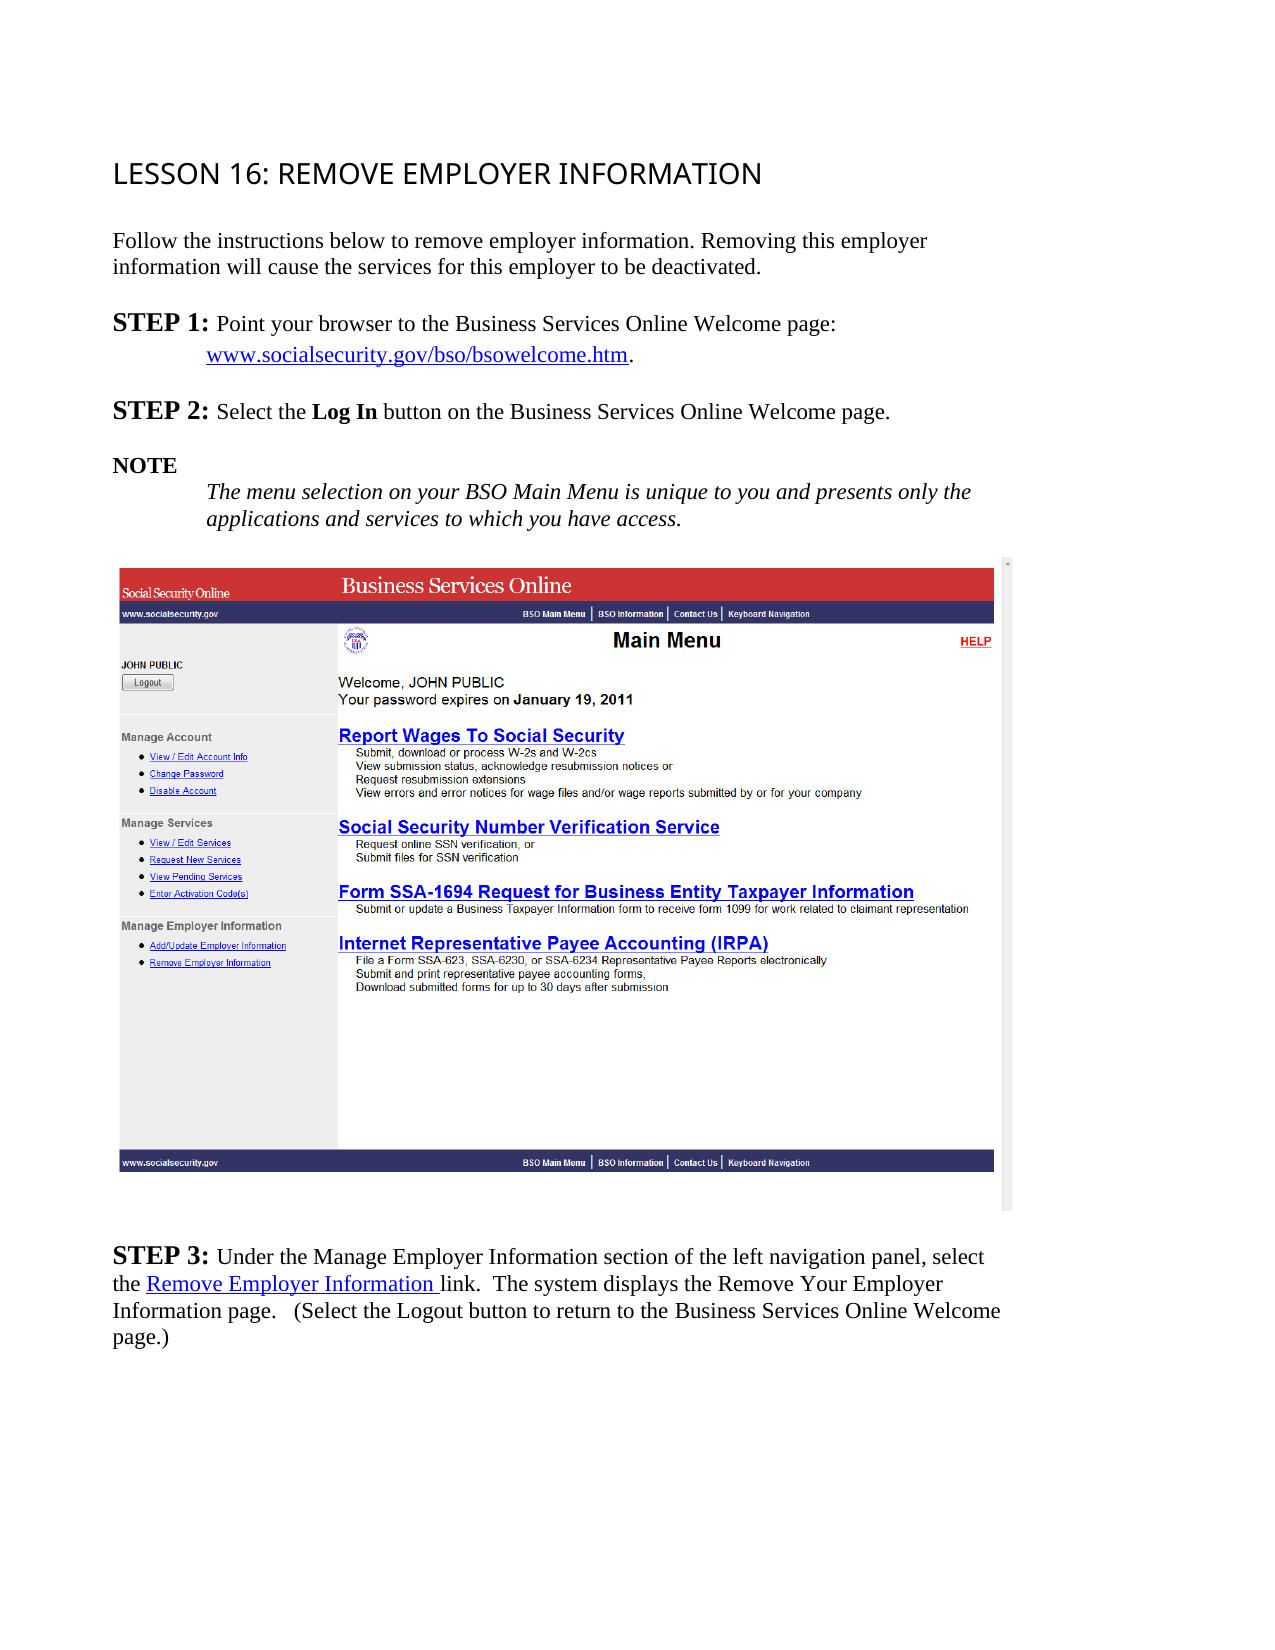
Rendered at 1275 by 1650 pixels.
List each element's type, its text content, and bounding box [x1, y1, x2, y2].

text The menu selection on your BSO Main Menu is unique to you and presents only the [206, 478, 1162, 504]
text information will cause the services for this employer to be deactivated. [112, 253, 1162, 279]
text Information page. (Select the Logout button to return to the Business Services Online Welcome [112, 1297, 1162, 1323]
subtitle LESSON 16: REMOVE EMPLOYER INFORMATION [112, 153, 1162, 193]
picture [112, 557, 1013, 1211]
text STEP 2: Select the Log In button on the Business Services Online Welcome page. [112, 394, 1162, 426]
text STEP 3: Under the Manage Employer Information section of the left navigation panel, select [112, 1239, 1162, 1270]
text STEP 1: Point your browser to the Business Services Online Welcome page: www.socialsecurity.gov/bso/bsowelcome.htm. [112, 306, 1162, 368]
text Follow the instructions below to remove employer information. Removing this employer [112, 227, 1162, 253]
text the Remove Employer Information link. The system displays the Remove Your Employer [112, 1270, 1162, 1297]
text applications and services to which you have access. [206, 504, 1162, 531]
text page.) [112, 1323, 1162, 1349]
text NOTE [112, 452, 1162, 478]
